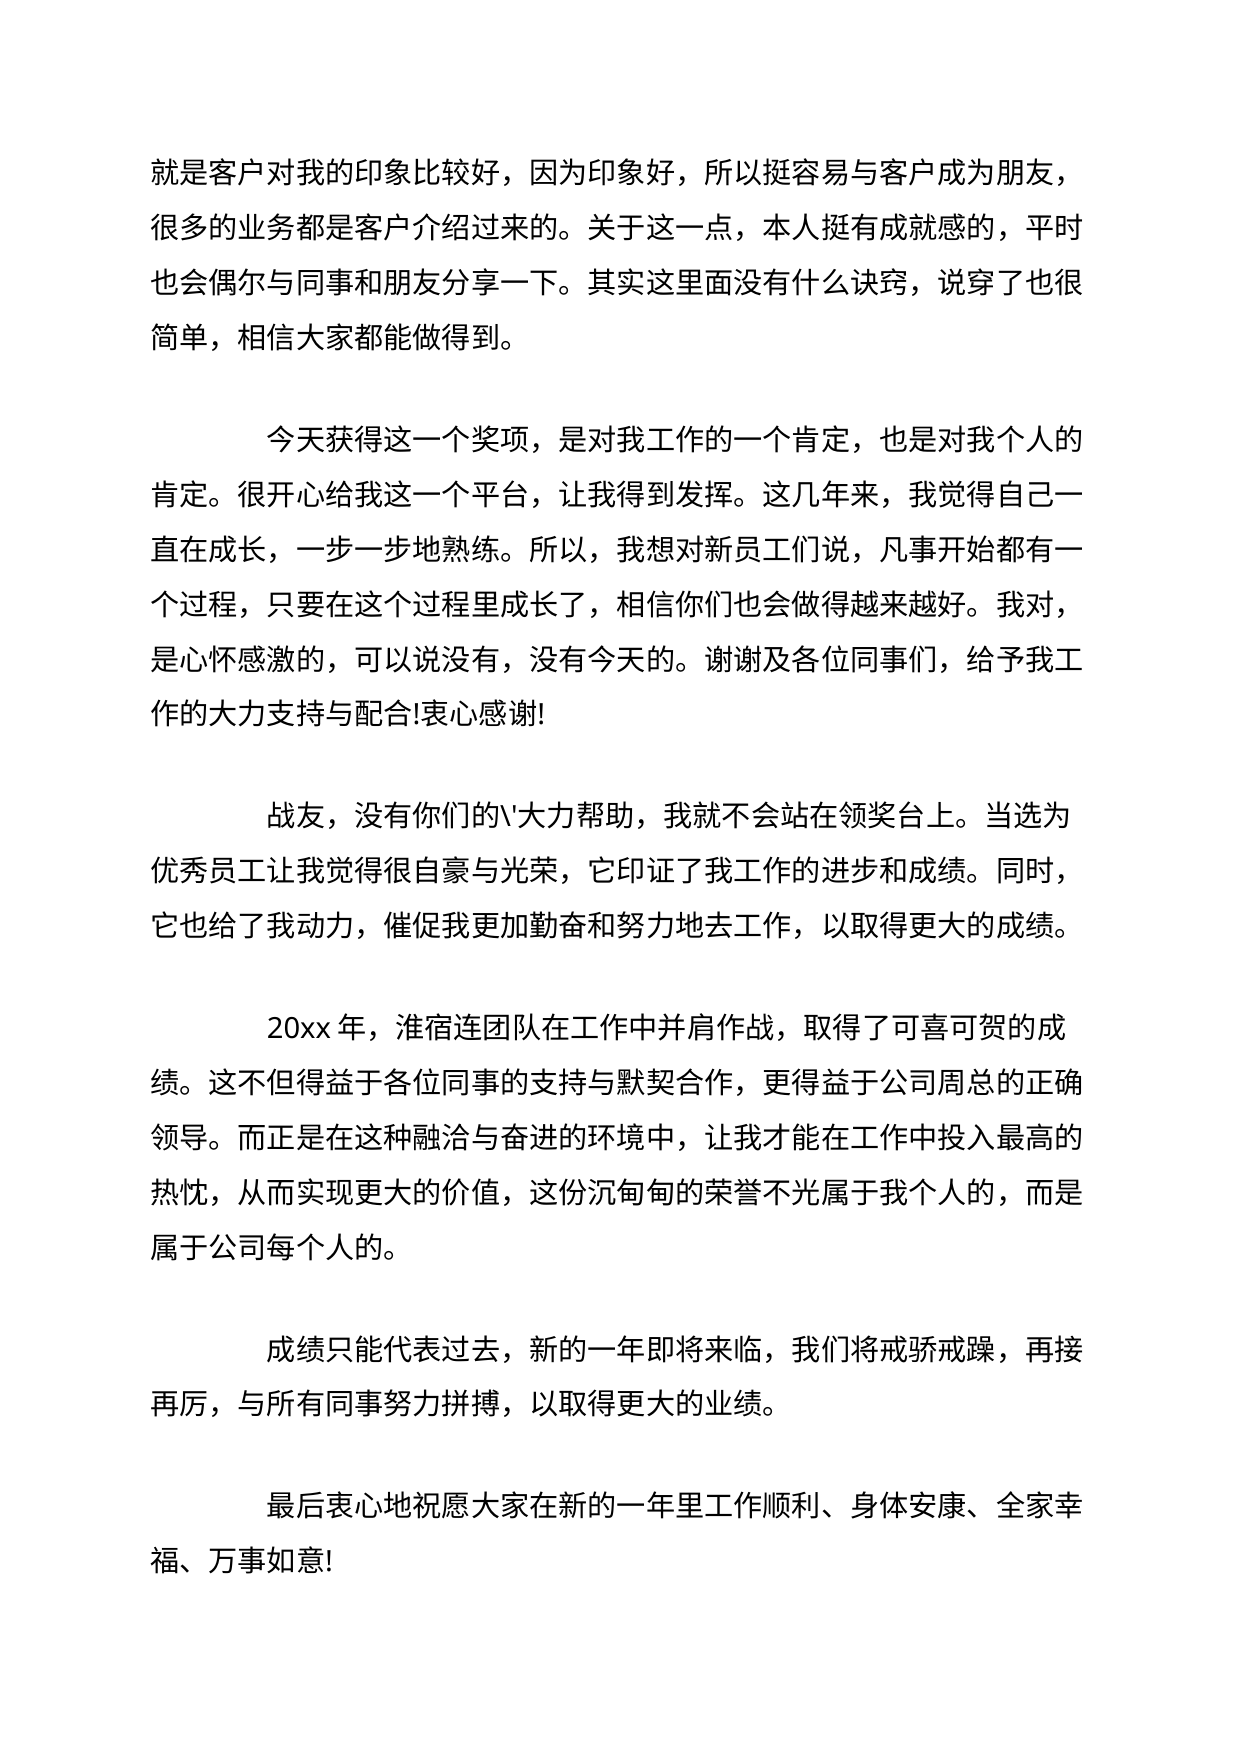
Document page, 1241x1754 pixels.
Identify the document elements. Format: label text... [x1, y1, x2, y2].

text 战友，没有你们的\'大力帮助，我就不会站在领奖台上。当选为优秀员工让我觉得很自豪与光荣，它印证了我工作的进步和成绩。同时，它也给了我动力，催促我更加勤奋和努力地去工作，以取得更大的成绩。 [150, 793, 1090, 945]
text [150, 150, 1090, 357]
text 今天获得这一个奖项，是对我工作的一个肯定，也是对我个人的肯定。很开心给我这一个平台，让我得到发挥。这几年来，我觉得自己一直在成长，一步一步地熟练。所以，我想对新员工们说，凡事开始都有一个过程，只要在这个过程里成长了，相信你们也会做得越来越好。我对，是心怀感激的，可以说没有，没有今天的。谢谢及各位同事们，给予我工作的大力支持与配合!衷心感谢! [150, 416, 1090, 733]
text 成绩只能代表过去，新的一年即将来临，我们将戒骄戒躁，再接再厉，与所有同事努力拼搏，以取得更大的业绩。 [150, 1326, 1090, 1423]
text 20xx年，淮宿连团队在工作中并肩作战，取得了可喜可贺的成绩。这不但得益于各位同事的支持与默契合作，更得益于公司周总的正确领导。而正是在这种融洽与奋进的环境中，让我才能在工作中投入最高的热忱，从而实现更大的价值，这份沉甸甸的荣誉不光属于我个人的，而是属于公司每个人的。 [150, 1004, 1090, 1267]
text 最后衷心地祝愿大家在新的一年里工作顺利、身体安康、全家幸福、万事如意! [150, 1483, 1090, 1580]
